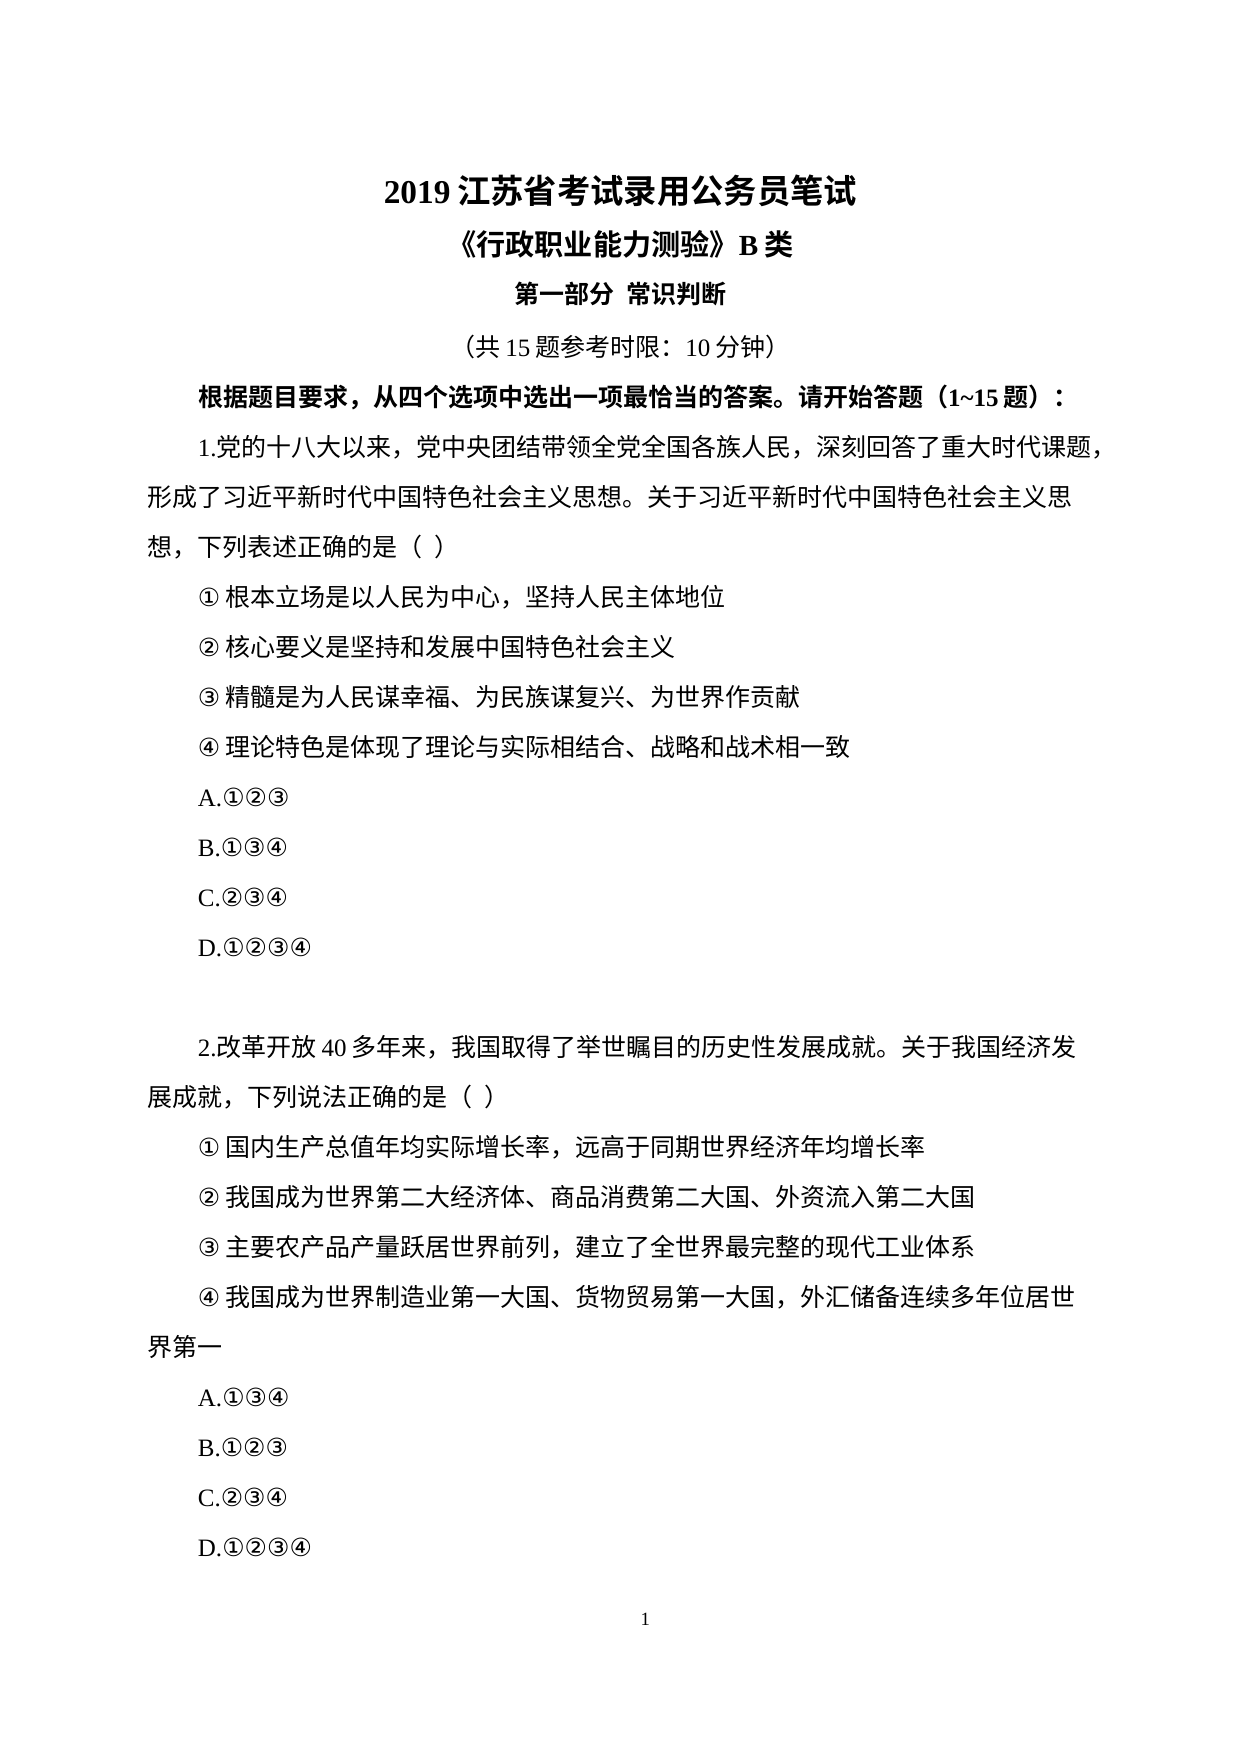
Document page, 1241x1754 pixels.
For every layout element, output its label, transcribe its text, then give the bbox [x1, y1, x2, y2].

text ③精髓是为人民谋幸福、为民族谋复兴、为世界作贡献 [148, 664, 1092, 714]
text 1.党的十八大以来，党中央团结带领全党全国各族人民，深刻回答了重大时代课题，形成了习近平新时代中国特色社会主义思想。关于习近平新时代中国特色社会主义思想，下列表述正确的是（ ） [148, 414, 1092, 564]
text D.①②③④ [148, 1514, 1092, 1564]
text ③主要农产品产量跃居世界前列，建立了全世界最完整的现代工业体系 [148, 1214, 1092, 1264]
text B.①③④ [148, 814, 1092, 864]
text 2019江苏省考试录用公务员笔试 [148, 164, 1092, 214]
text C.②③④ [148, 864, 1092, 914]
text 第一部分 常识判断 [148, 264, 1092, 314]
text ①国内生产总值年均实际增长率，远高于同期世界经济年均增长率 [148, 1114, 1092, 1164]
text ①根本立场是以人民为中心，坚持人民主体地位 [148, 564, 1092, 614]
text （共15题参考时限：10分钟） [148, 314, 1092, 364]
text 根据题目要求，从四个选项中选出一项最恰当的答案。请开始答题（1~15题）： [148, 364, 1092, 414]
text 2.改革开放40多年来，我国取得了举世瞩目的历史性发展成就。关于我国经济发展成就，下列说法正确的是（ ） [148, 1014, 1092, 1114]
text ④理论特色是体现了理论与实际相结合、战略和战术相一致 [148, 714, 1092, 764]
text ②我国成为世界第二大经济体、商品消费第二大国、外资流入第二大国 [148, 1164, 1092, 1214]
text A.①②③ [148, 764, 1092, 814]
text ④我国成为世界制造业第一大国、货物贸易第一大国，外汇储备连续多年位居世界第一 [148, 1264, 1092, 1364]
text B.①②③ [148, 1414, 1092, 1464]
text A.①③④ [148, 1364, 1092, 1414]
text 《行政职业能力测验》B类 [148, 214, 1092, 264]
text C.②③④ [148, 1464, 1092, 1514]
text ②核心要义是坚持和发展中国特色社会主义 [148, 614, 1092, 664]
text D.①②③④ [148, 914, 1092, 964]
